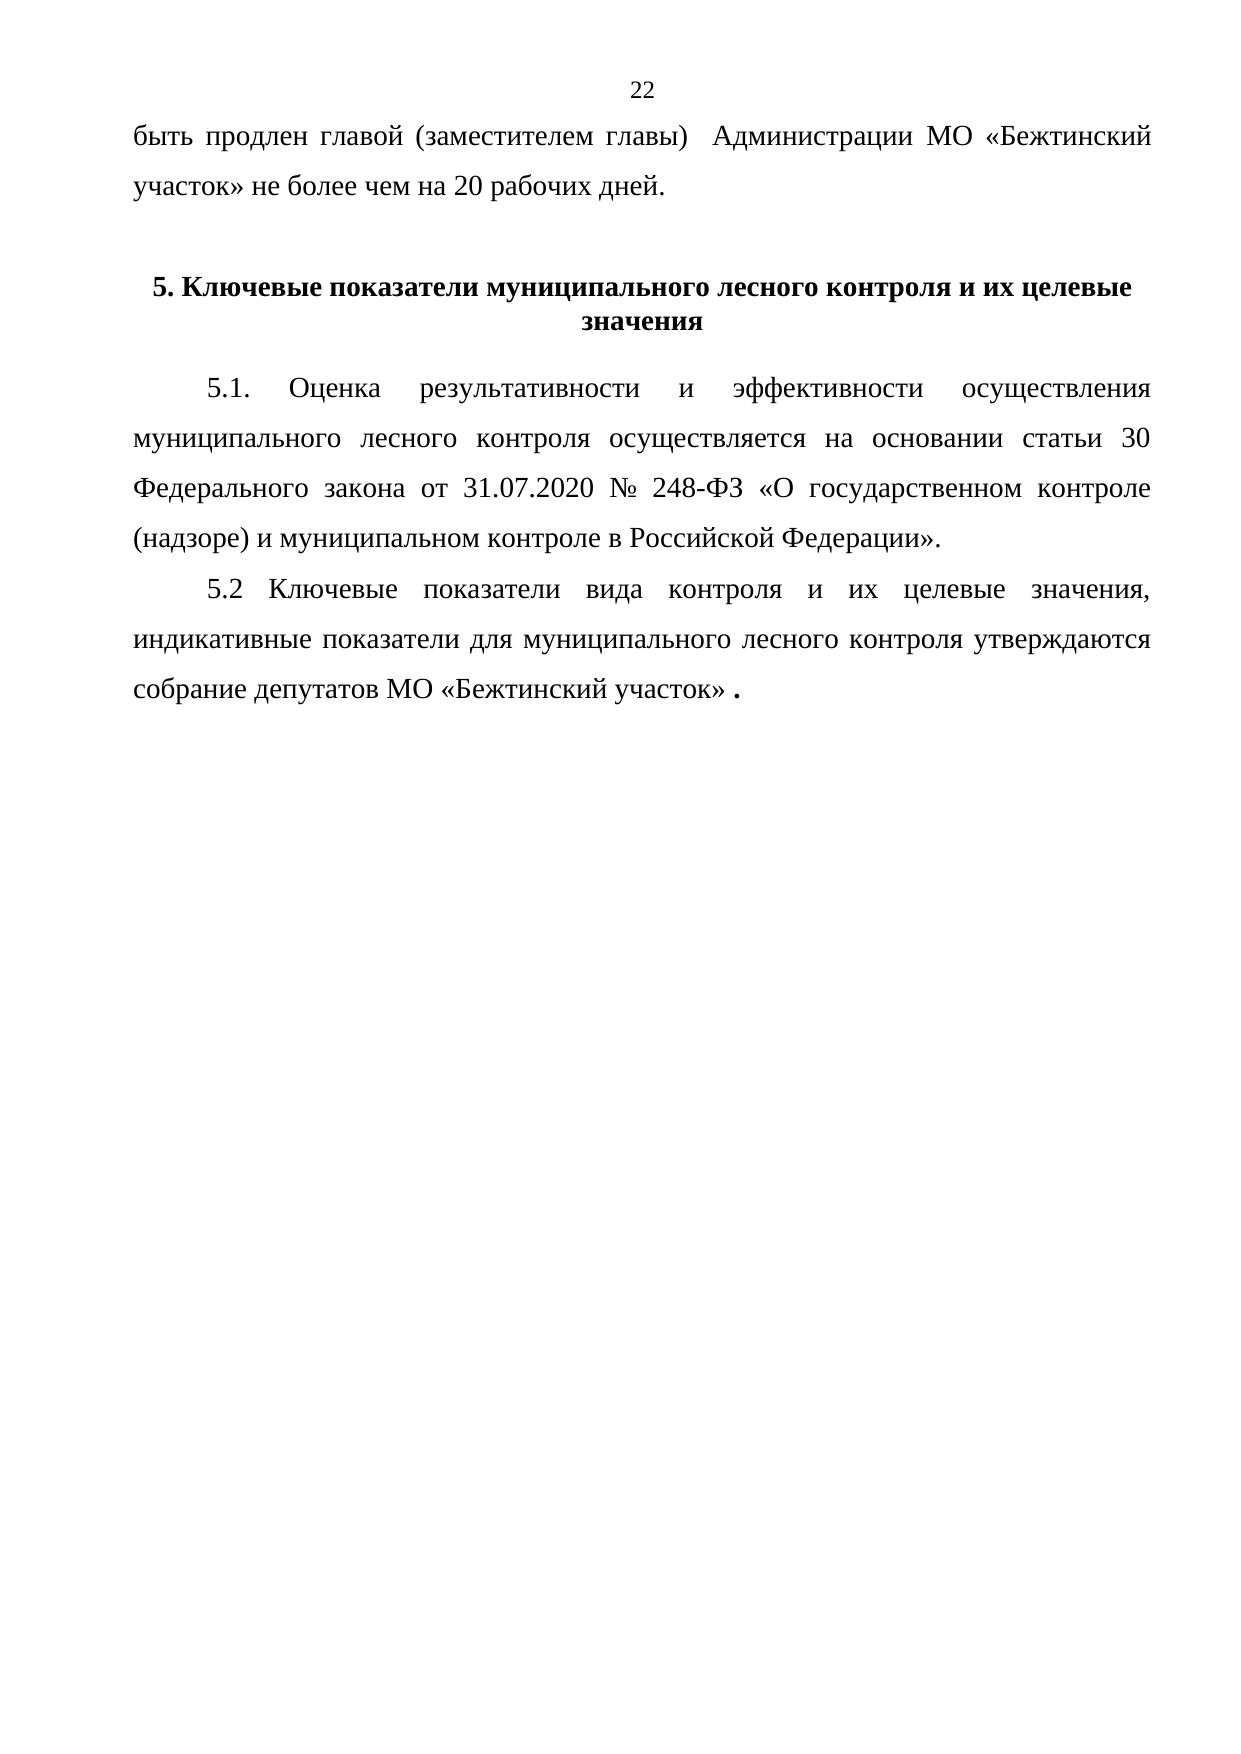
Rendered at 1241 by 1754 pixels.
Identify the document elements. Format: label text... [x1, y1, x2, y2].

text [133, 118, 1152, 202]
text 5.2 Ключевые показатели вида контроля и их целевые значения, индикативные показатели для муниципального лесного контроля утверждаются собрание депутатов МО «Бежтинский участок» . [133, 571, 1152, 705]
text 5. Ключевые показатели муниципального лесного контроля и их целевые значения [133, 269, 1152, 336]
text 5.1. Оценка результативности и эффективности осуществления муниципального лесного контроля осуществляется на основании статьи 30 Федерального закона от 31.07.2020 № 248-ФЗ «О государственном контроле (надзоре) и муниципальном контроле в Российской Федерации». [133, 370, 1152, 554]
